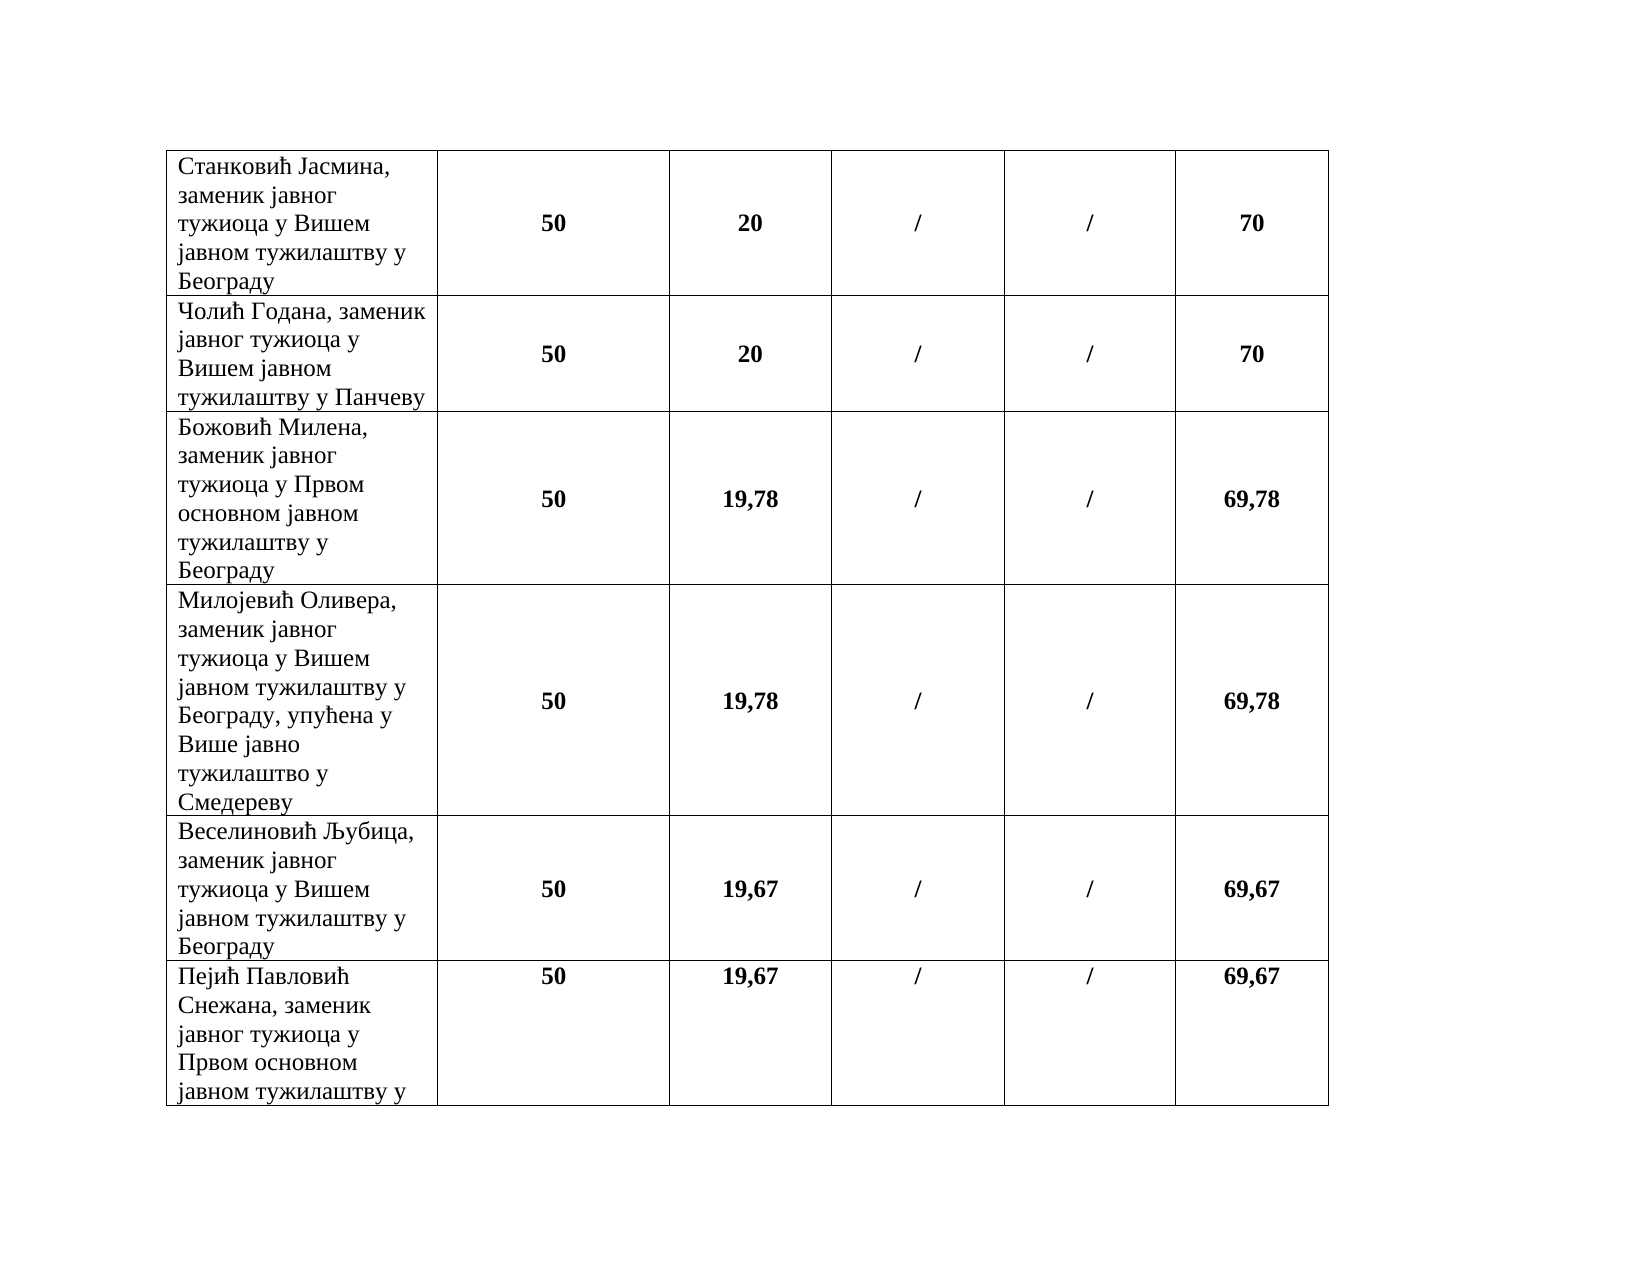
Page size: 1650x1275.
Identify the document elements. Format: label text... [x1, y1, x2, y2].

table_cell / [832, 816, 1004, 960]
table_cell Милојевић Оливера, заменик јавног тужиоца у Вишем јавном тужилаштву у Београду, упућена у Више јавно тужилаштво у Смедереву [167, 585, 437, 815]
table_cell 50 [438, 961, 669, 1105]
table_cell / [832, 296, 1004, 411]
table_cell 50 [438, 151, 669, 295]
table_cell / [832, 961, 1004, 1105]
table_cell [167, 961, 437, 1105]
table_cell 69,67 [1176, 816, 1328, 960]
table_cell / [1005, 296, 1175, 411]
table_cell 20 [670, 151, 831, 295]
table_cell 19,67 [670, 961, 831, 1105]
table_cell 19,78 [670, 412, 831, 584]
table_cell 50 [438, 585, 669, 815]
table_cell 70 [1176, 151, 1328, 295]
table_cell 19,67 [670, 816, 831, 960]
table_cell / [832, 585, 1004, 815]
table_cell 20 [670, 296, 831, 411]
table_cell / [832, 412, 1004, 584]
table_cell 70 [1176, 296, 1328, 411]
table_cell / [1005, 412, 1175, 584]
table_cell / [832, 151, 1004, 295]
table_cell Божовић Милена, заменик јавног тужиоца у Првом основном јавном тужилаштву у Београду [167, 412, 437, 584]
table_cell / [1005, 585, 1175, 815]
table_cell Станковић Јасмина, заменик јавног тужиоца у Вишем јавном тужилаштву у Београду [167, 151, 437, 295]
table_cell / [1005, 151, 1175, 295]
table_cell 50 [438, 412, 669, 584]
table_cell / [1005, 961, 1175, 1105]
table_cell Чолић Годана, заменик јавног тужиоца у Вишем јавном тужилаштву у Панчеву [167, 296, 437, 411]
table_cell 69,67 [1176, 961, 1328, 1105]
table_cell 69,78 [1176, 412, 1328, 584]
table_cell / [1005, 816, 1175, 960]
table_cell 50 [438, 296, 669, 411]
table_cell 50 [438, 816, 669, 960]
table_cell 69,78 [1176, 585, 1328, 815]
table_cell 19,78 [670, 585, 831, 815]
table_cell Веселиновић Љубица, заменик јавног тужиоца у Вишем јавном тужилаштву у Београду [167, 816, 437, 960]
